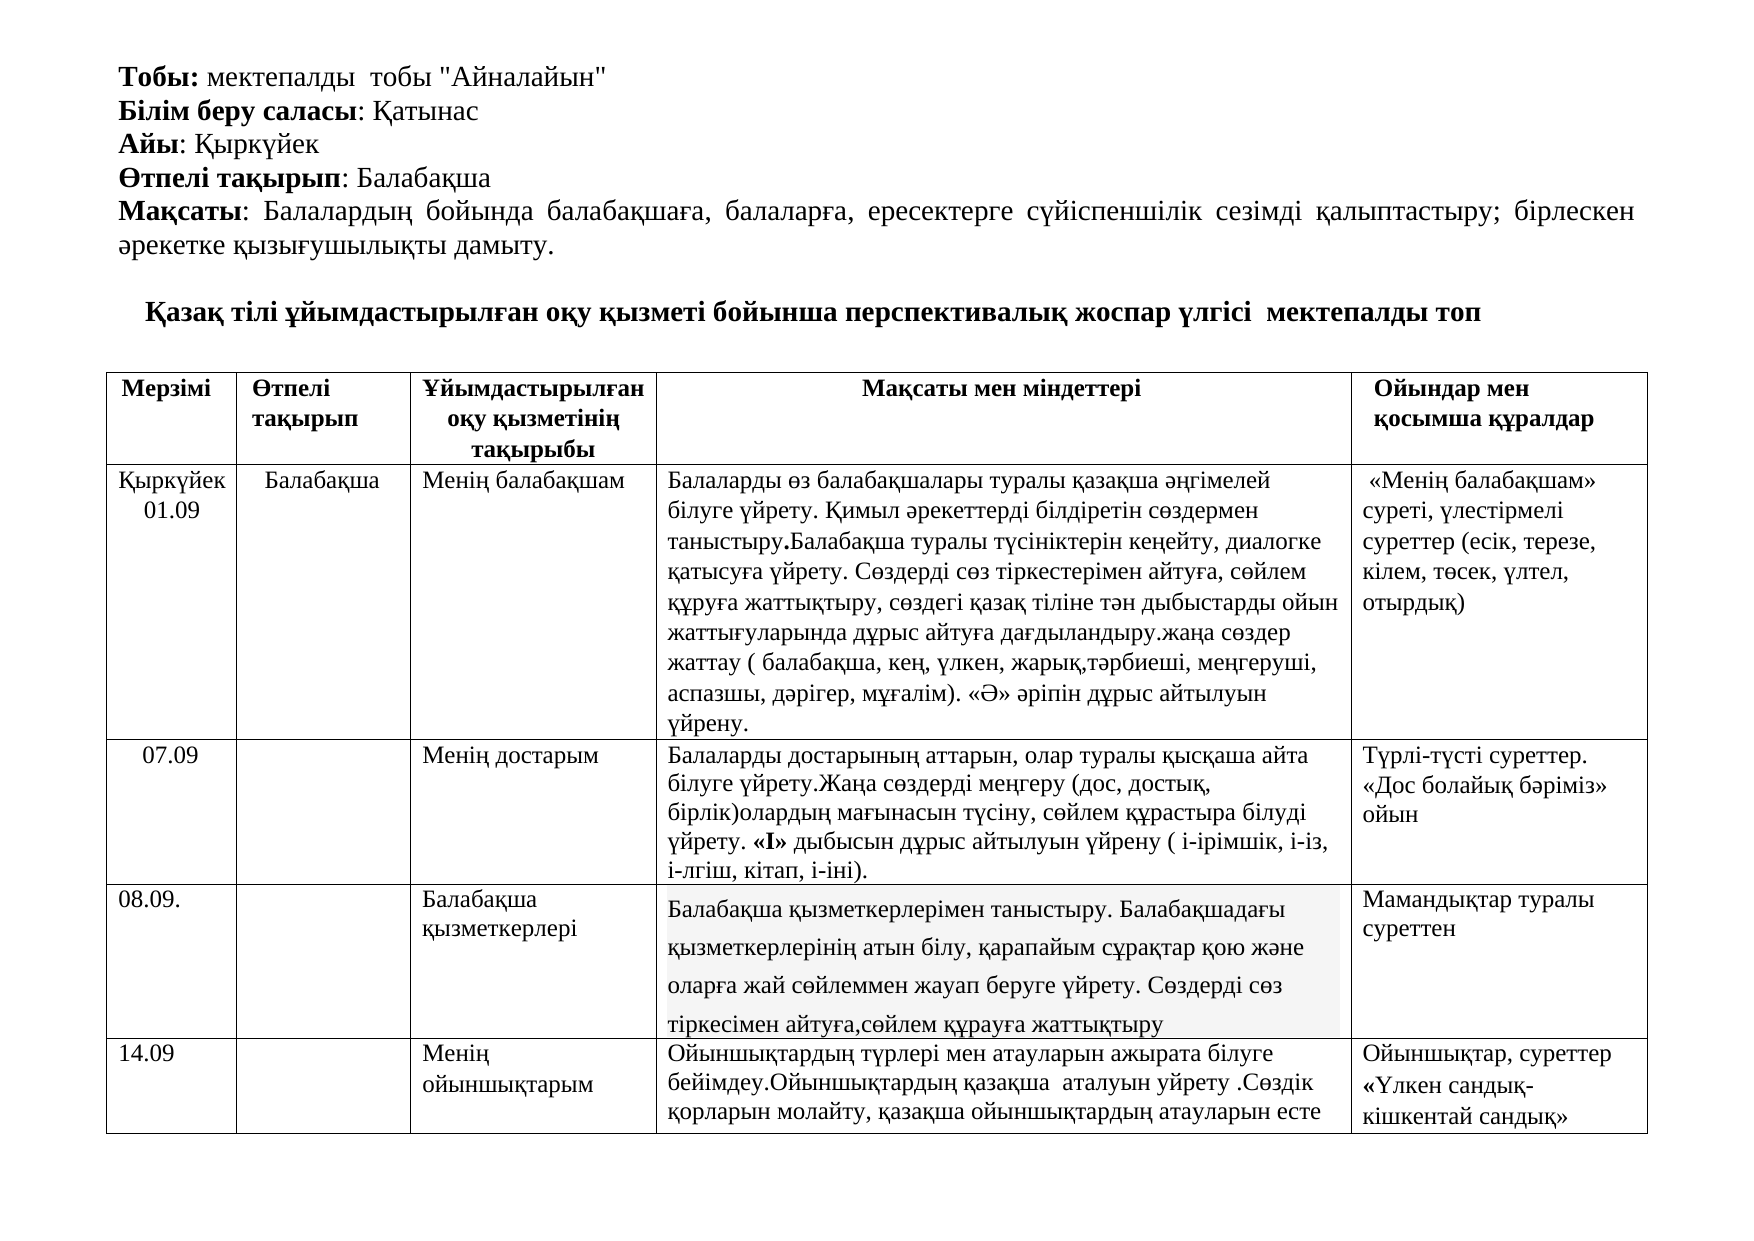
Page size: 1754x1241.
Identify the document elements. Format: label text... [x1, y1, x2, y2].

table_cell [237, 1039, 410, 1133]
table_cell 07.09 [107, 740, 236, 883]
table_cell Балаларды достарының аттарын, олар туралы қысқаша айта білуге үйрету.Жаңа сөздерді меңгеру (дос, достық, бірлік)олардың мағынасын түсіну, сөйлем құрастыра білуді үйрету. «І» дыбысын дұрыс айтылуын үйрену ( і-ірімшік, і-із, і-лгіш, кітап, і-іні). [657, 740, 1351, 883]
table_header Ұйымдастырылған оқу қызметінің тақырыбы [411, 373, 656, 464]
table_cell Мамандықтар туралы суреттен [1352, 885, 1647, 1037]
table_cell Менің достарым [411, 740, 656, 883]
text Білім беру саласы: Қатынас [118, 93, 1636, 126]
table_cell Балабақша [237, 465, 410, 739]
text Мақсаты: Балалардың бойында балабақшаға, балаларға, ересектерге сүйіспеншілік сезімді қалыптастыру; бірлескен әрекетке қызығушылықты дамыту. [118, 193, 1636, 260]
text Тобы: мектепалды тобы "Айналайын" [118, 59, 1636, 93]
table_cell Балаларды өз балабақшалары туралы қазақша әңгімелей білуге үйрету. Қимыл әрекеттерді білдіретін сөздермен таныстыру.Балабақша туралы түсініктерін кеңейту, диалогке қатысуға үйрету. Сөздерді сөз тіркестерімен айтуға, сөйлем құруға жаттықтыру, сөздегі қазақ тіліне тән дыбыстарды ойын жаттығуларында дұрыс айтуға дағдыландыру.жаңа сөздер жаттау ( балабақша, кең, үлкен, жарық,тәрбиеші, меңгеруші, аспазшы, дәрігер, мұғалім). «Ә» әріпін дұрыс айтылуын үйрену. [657, 465, 1351, 739]
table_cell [1352, 1039, 1647, 1133]
table_cell Менің ойыншықтарым [411, 1039, 656, 1133]
text Қазақ тілі ұйымдастырылған оқу қызметі бойынша перспективалық жоспар үлгісі мектепалды топ [118, 294, 1509, 327]
table_cell Түрлі-түсті суреттер. «Дос болайық бәріміз» ойын [1352, 740, 1647, 883]
table_cell 14.09 [107, 1039, 236, 1133]
table_cell Балабақша қызметкерлері [411, 885, 656, 1037]
text Өтпелі тақырып: Балабақша [118, 160, 1636, 193]
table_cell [657, 1039, 1351, 1133]
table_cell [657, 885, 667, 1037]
table_cell Менің балабақшам [411, 465, 656, 739]
table_header Мерзімі [107, 373, 236, 464]
table_cell [237, 740, 410, 883]
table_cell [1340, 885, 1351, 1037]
table_header Мақсаты мен міндеттері [657, 373, 1351, 464]
text Айы: Қыркүйек [118, 126, 1636, 160]
table_cell 08.09. [107, 885, 236, 1037]
table_header Ойындар мен қосымша құралдар [1352, 373, 1647, 464]
table_cell [237, 885, 410, 1037]
table_cell Қыркүйек 01.09 [107, 465, 236, 739]
table_cell «Менің балабақшам» суреті, үлестірмелі суреттер (есік, терезе, кілем, төсек, үлтел, отырдық) [1352, 465, 1647, 739]
table_header Өтпелі тақырып [237, 373, 410, 464]
